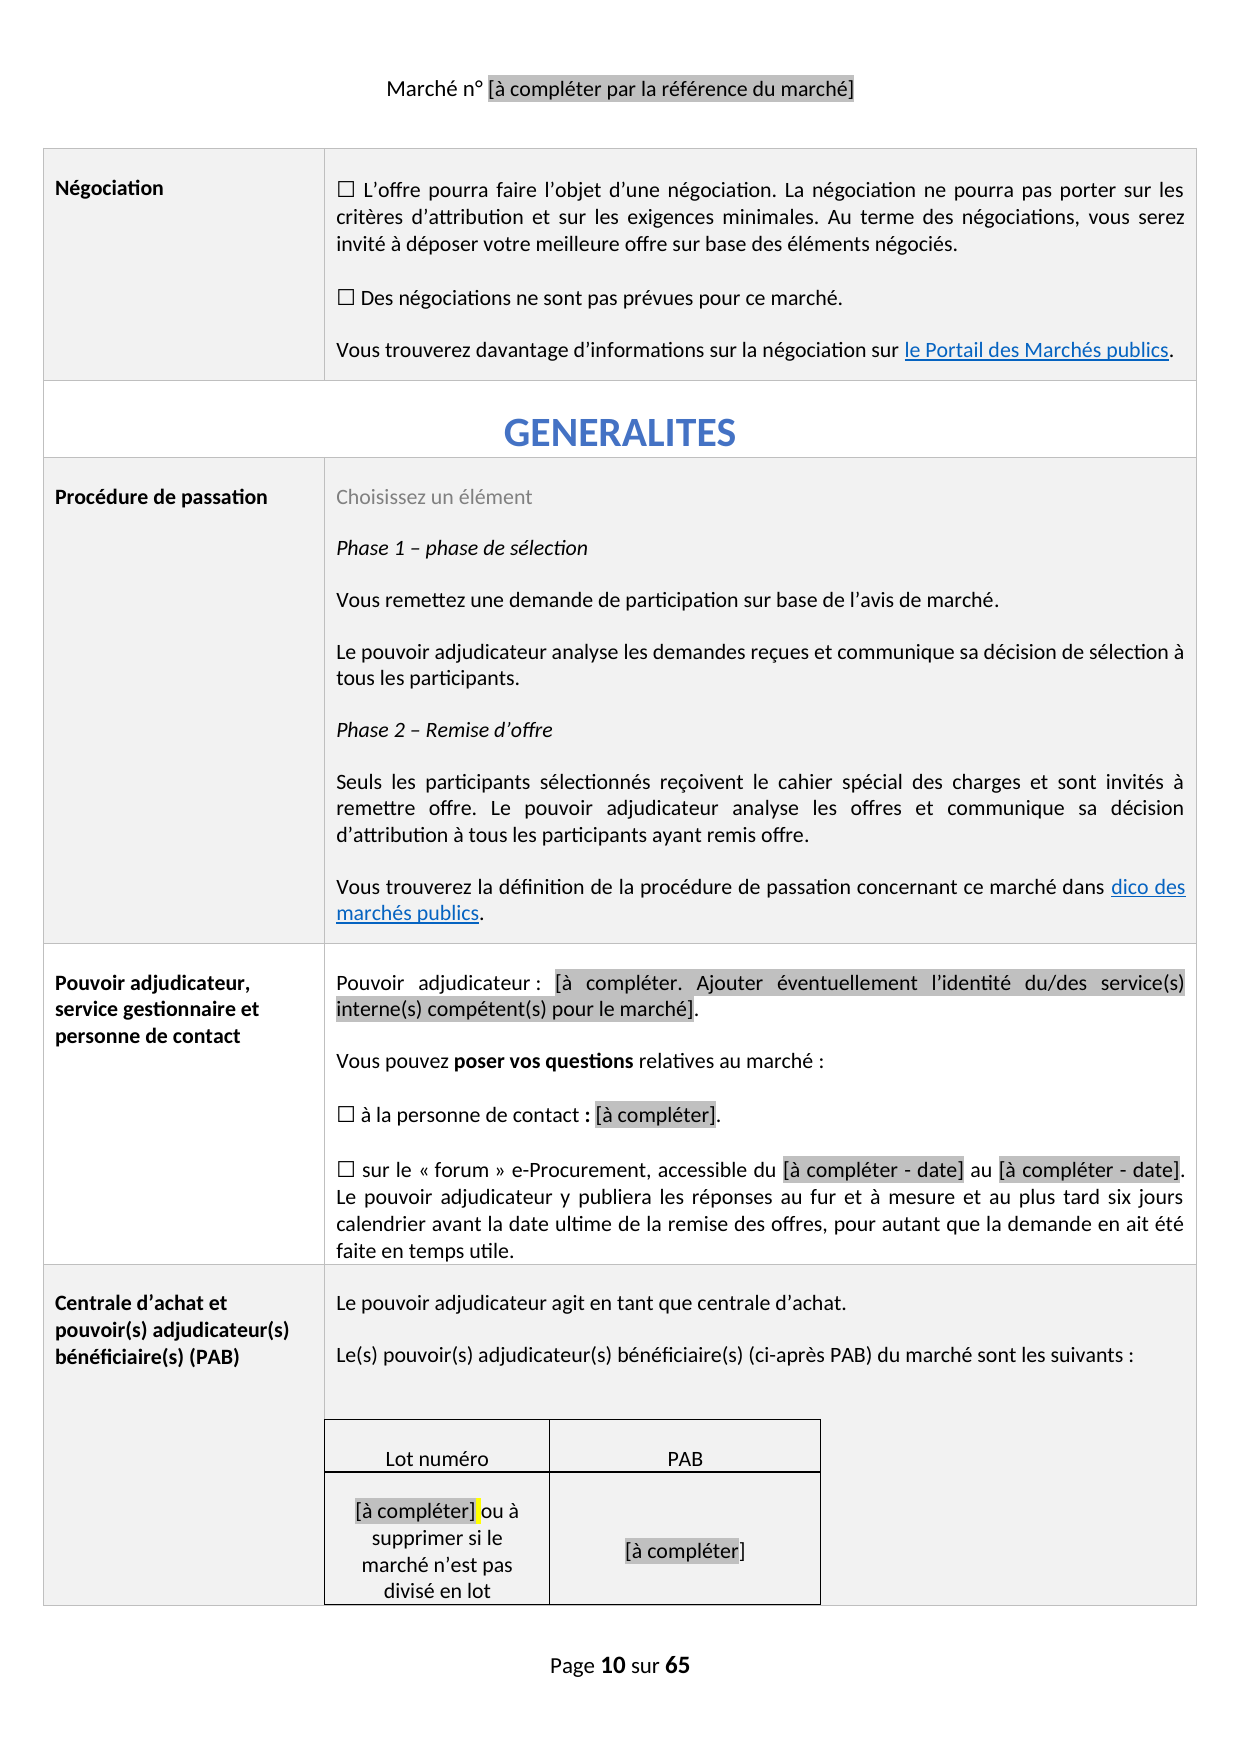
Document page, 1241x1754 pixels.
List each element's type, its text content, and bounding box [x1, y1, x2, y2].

table_cell Phase 1 – phase de sélection Vous remettez une demande de participation sur base de l’avis de marché. Le pouvoir adjudicateur analyse les demandes reçues et communique sa décision de sélection à tous les participants. Phase 2 – Remise d’offre Seuls les participants sélectionnés reçoivent le cahier spécial des charges et sont invités à remettre offre. Le pouvoir adjudicateur analyse les offres et communique sa décision d’attribution à tous les participants ayant remis offre. Vous trouverez la définition de la procédure de passation concernant ce marché dans dico des marchés publics. [325, 458, 1196, 943]
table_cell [325, 1265, 1196, 1605]
table_cell GENERALITES [44, 381, 1196, 457]
table_cell L’offre pourra faire l’objet d’une négociation. La négociation ne pourra pas porter sur les critères d’attribution et sur les exigences minimales. Au terme des négociations, vous serez invité à déposer votre meilleure offre sur base des éléments négociés. Des négociations ne sont pas prévues pour ce marché. Vous trouverez davantage d’informations sur la négociation sur le Portail des Marchés publics. [325, 149, 1196, 380]
table_cell Négociation [44, 149, 324, 380]
table_cell Pouvoir adjudicateur : . Vous pouvez poser vos questions relatives au marché : à la personne de contact : . sur le « forum » e-Procurement, accessible du au . Le pouvoir adjudicateur y publiera les réponses au fur et à mesure et au plus tard six jours calendrier avant la date ultime de la remise des offres, pour autant que la demande en ait été faite en temps utile. [325, 944, 1196, 1263]
table_cell Procédure de passation [44, 458, 324, 943]
table_cell Pouvoir adjudicateur, service gestionnaire et personne de contact [44, 944, 324, 1263]
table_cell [44, 1265, 324, 1605]
